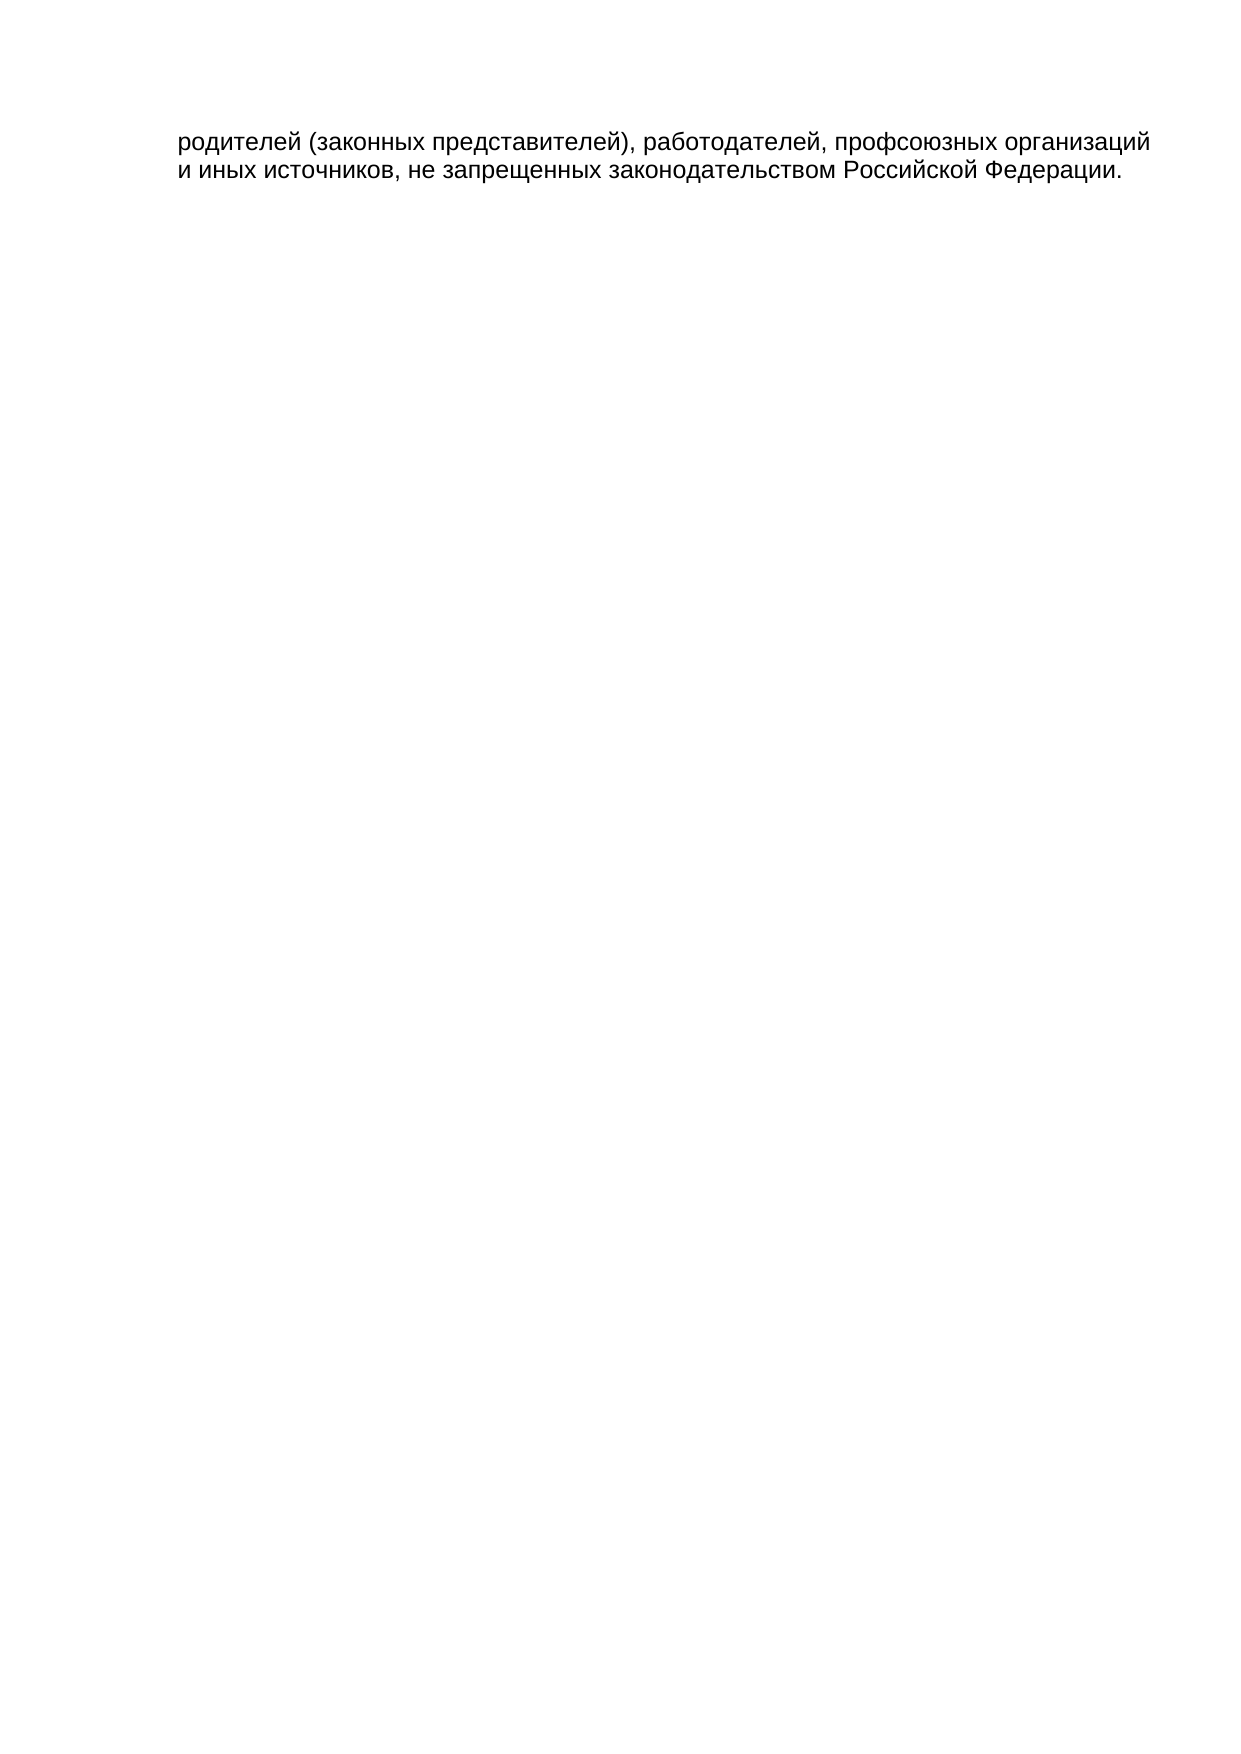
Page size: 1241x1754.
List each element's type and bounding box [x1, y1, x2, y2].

text [177, 126, 1152, 184]
